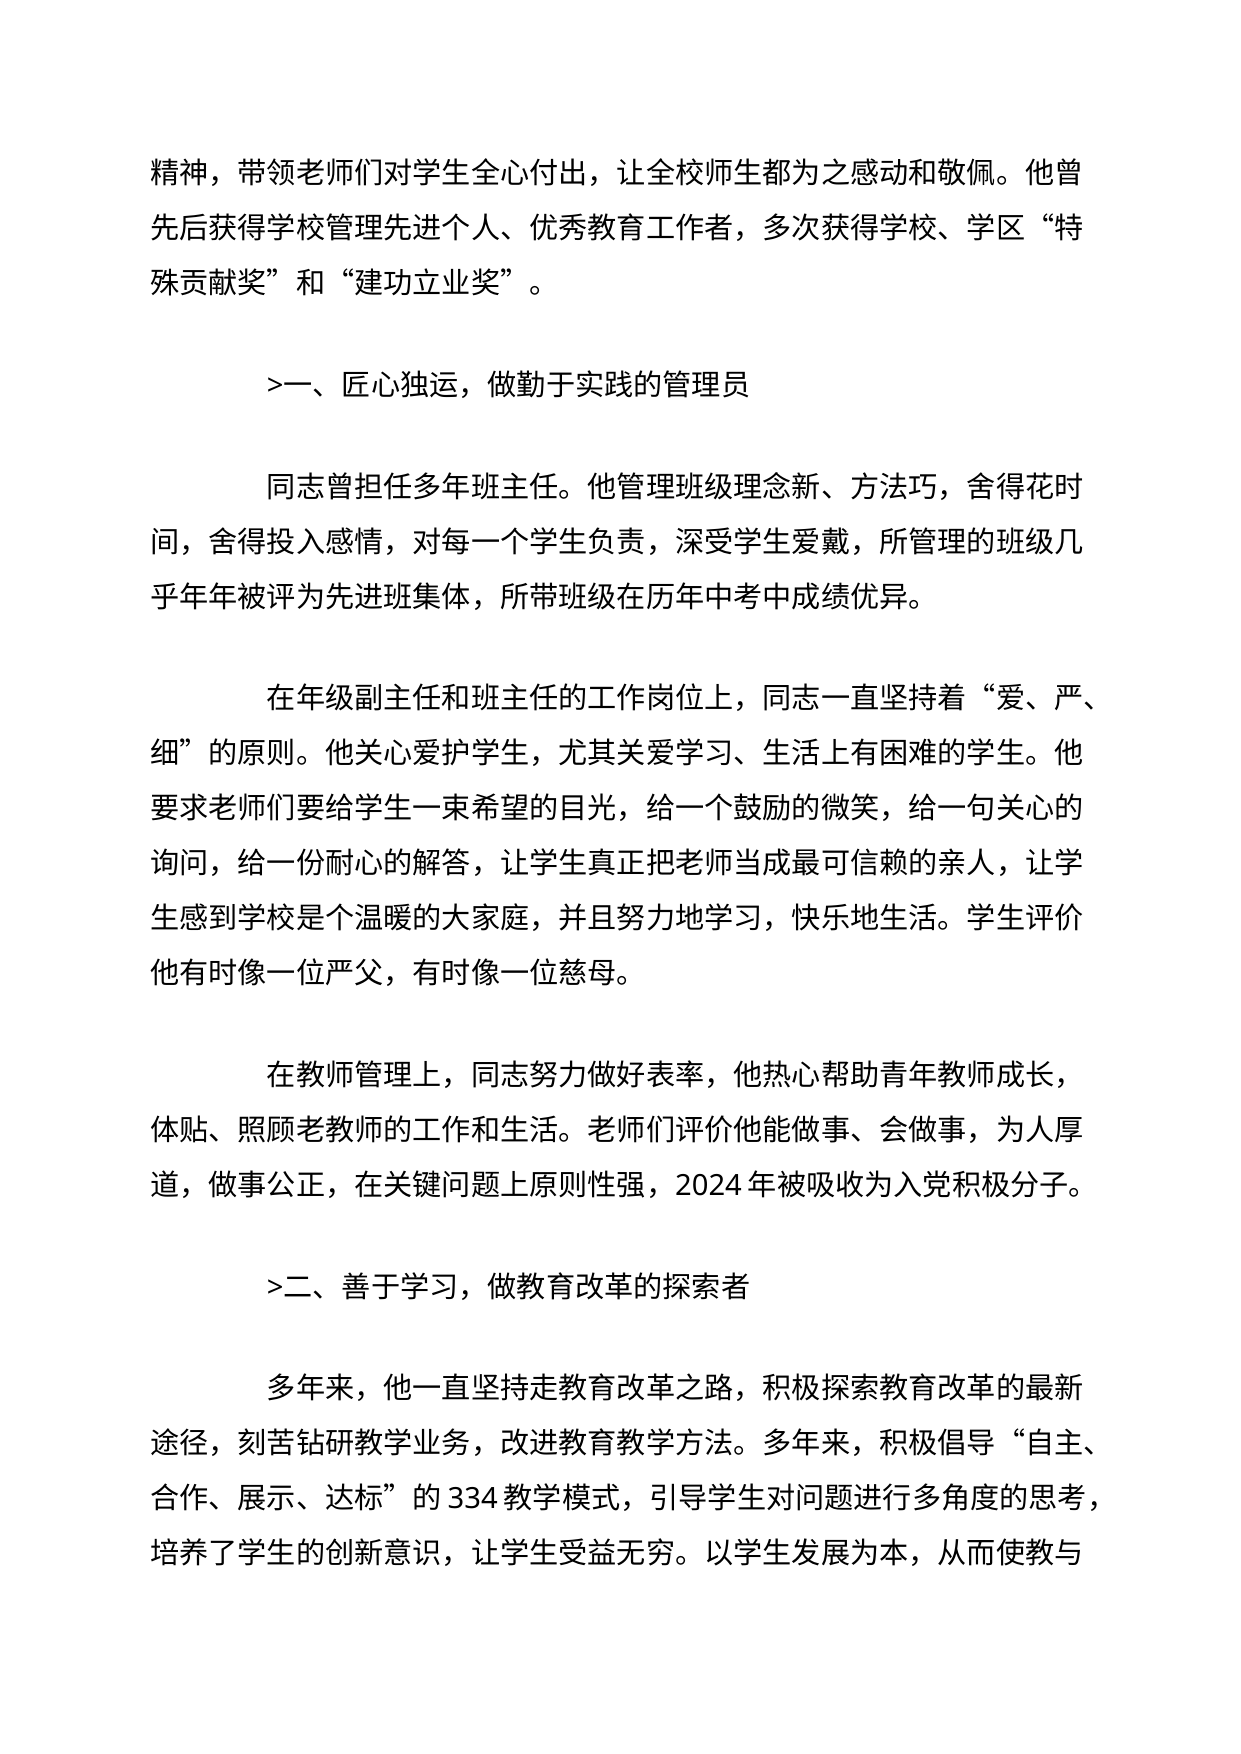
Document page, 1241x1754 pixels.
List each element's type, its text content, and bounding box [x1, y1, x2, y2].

text >一、匠心独运，做勤于实践的管理员 [150, 362, 1090, 404]
text 在教师管理上，同志努力做好表率，他热心帮助青年教师成长，体贴、照顾老教师的工作和生活。老师们评价他能做事、会做事，为人厚道，做事公正，在关键问题上原则性强，2024年被吸收为入党积极分子。 [150, 1051, 1090, 1203]
text 在年级副主任和班主任的工作岗位上，同志一直坚持着“爱、严、细”的原则。他关心爱护学生，尤其关爱学习、生活上有困难的学生。他要求老师们要给学生一束希望的目光，给一个鼓励的微笑，给一句关心的询问，给一份耐心的解答，让学生真正把老师当成最可信赖的亲人，让学生感到学校是个温暖的大家庭，并且努力地学习，快乐地生活。学生评价他有时像一位严父，有时像一位慈母。 [150, 675, 1090, 992]
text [150, 1365, 1090, 1572]
text >二、善于学习，做教育改革的探索者 [150, 1263, 1090, 1306]
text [150, 150, 1090, 302]
text 同志曾担任多年班主任。他管理班级理念新、方法巧，舍得花时间，舍得投入感情，对每一个学生负责，深受学生爱戴，所管理的班级几乎年年被评为先进班集体，所带班级在历年中考中成绩优异。 [150, 463, 1090, 616]
